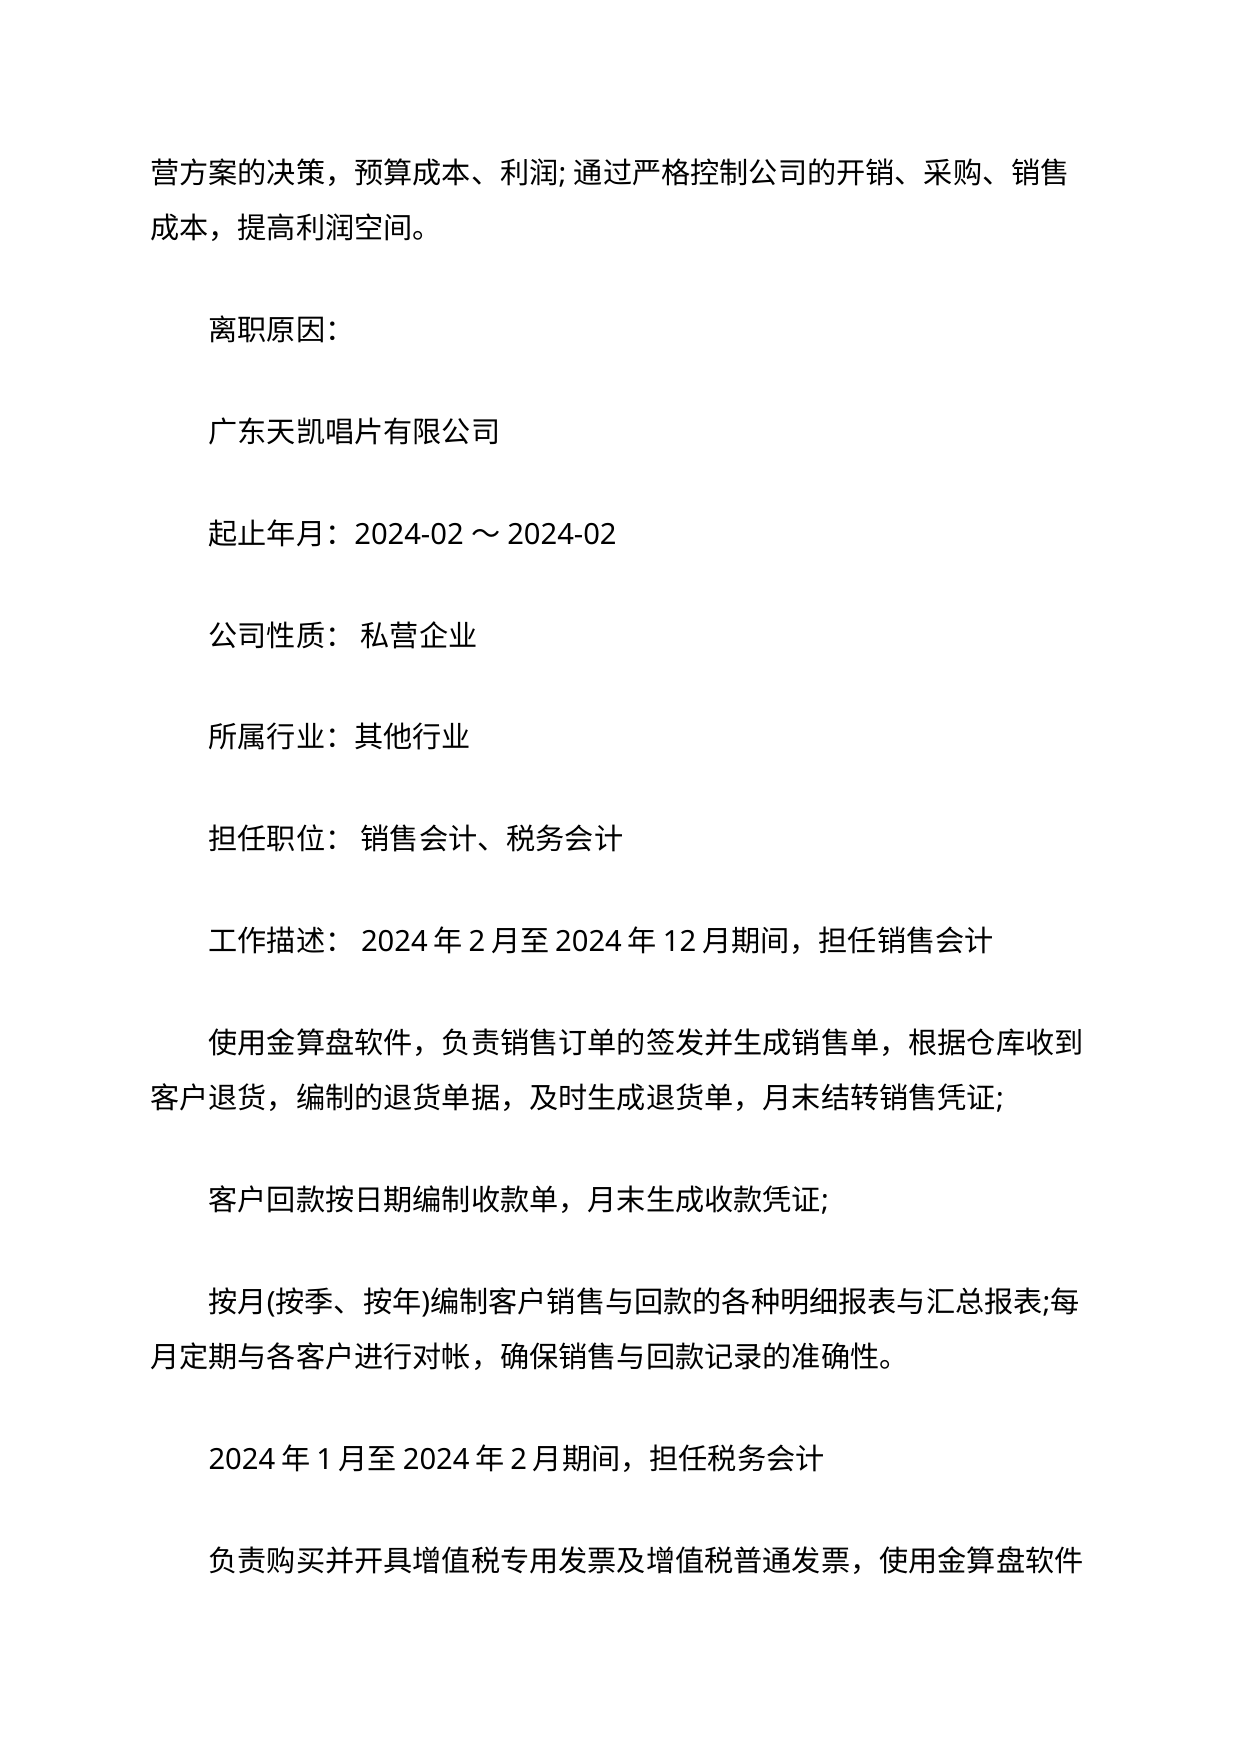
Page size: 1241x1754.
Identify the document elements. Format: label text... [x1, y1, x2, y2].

text 起止年月：2024-02 ～ 2024-02 [150, 510, 1090, 553]
text 所属行业：其他行业 [150, 714, 1090, 756]
text 使用金算盘软件，负责销售订单的签发并生成销售单，根据仓库收到客户退货，编制的退货单据，及时生成退货单，月末结转销售凭证; [150, 1019, 1090, 1117]
text 2024年1月至2024年2月期间，担任税务会计 [150, 1435, 1090, 1478]
text 担任职位： 销售会计、税务会计 [150, 816, 1090, 858]
text 工作描述： 2024年2月至2024年12月期间，担任销售会计 [150, 918, 1090, 960]
text 广东天凯唱片有限公司 [150, 408, 1090, 451]
text 公司性质： 私营企业 [150, 612, 1090, 654]
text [150, 150, 1090, 247]
text 离职原因： [150, 307, 1090, 349]
text 按月(按季、按年)编制客户销售与回款的各种明细报表与汇总报表;每月定期与各客户进行对帐，确保销售与回款记录的准确性。 [150, 1278, 1090, 1376]
text 客户回款按日期编制收款单，月末生成收款凭证; [150, 1176, 1090, 1219]
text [150, 1537, 1090, 1579]
